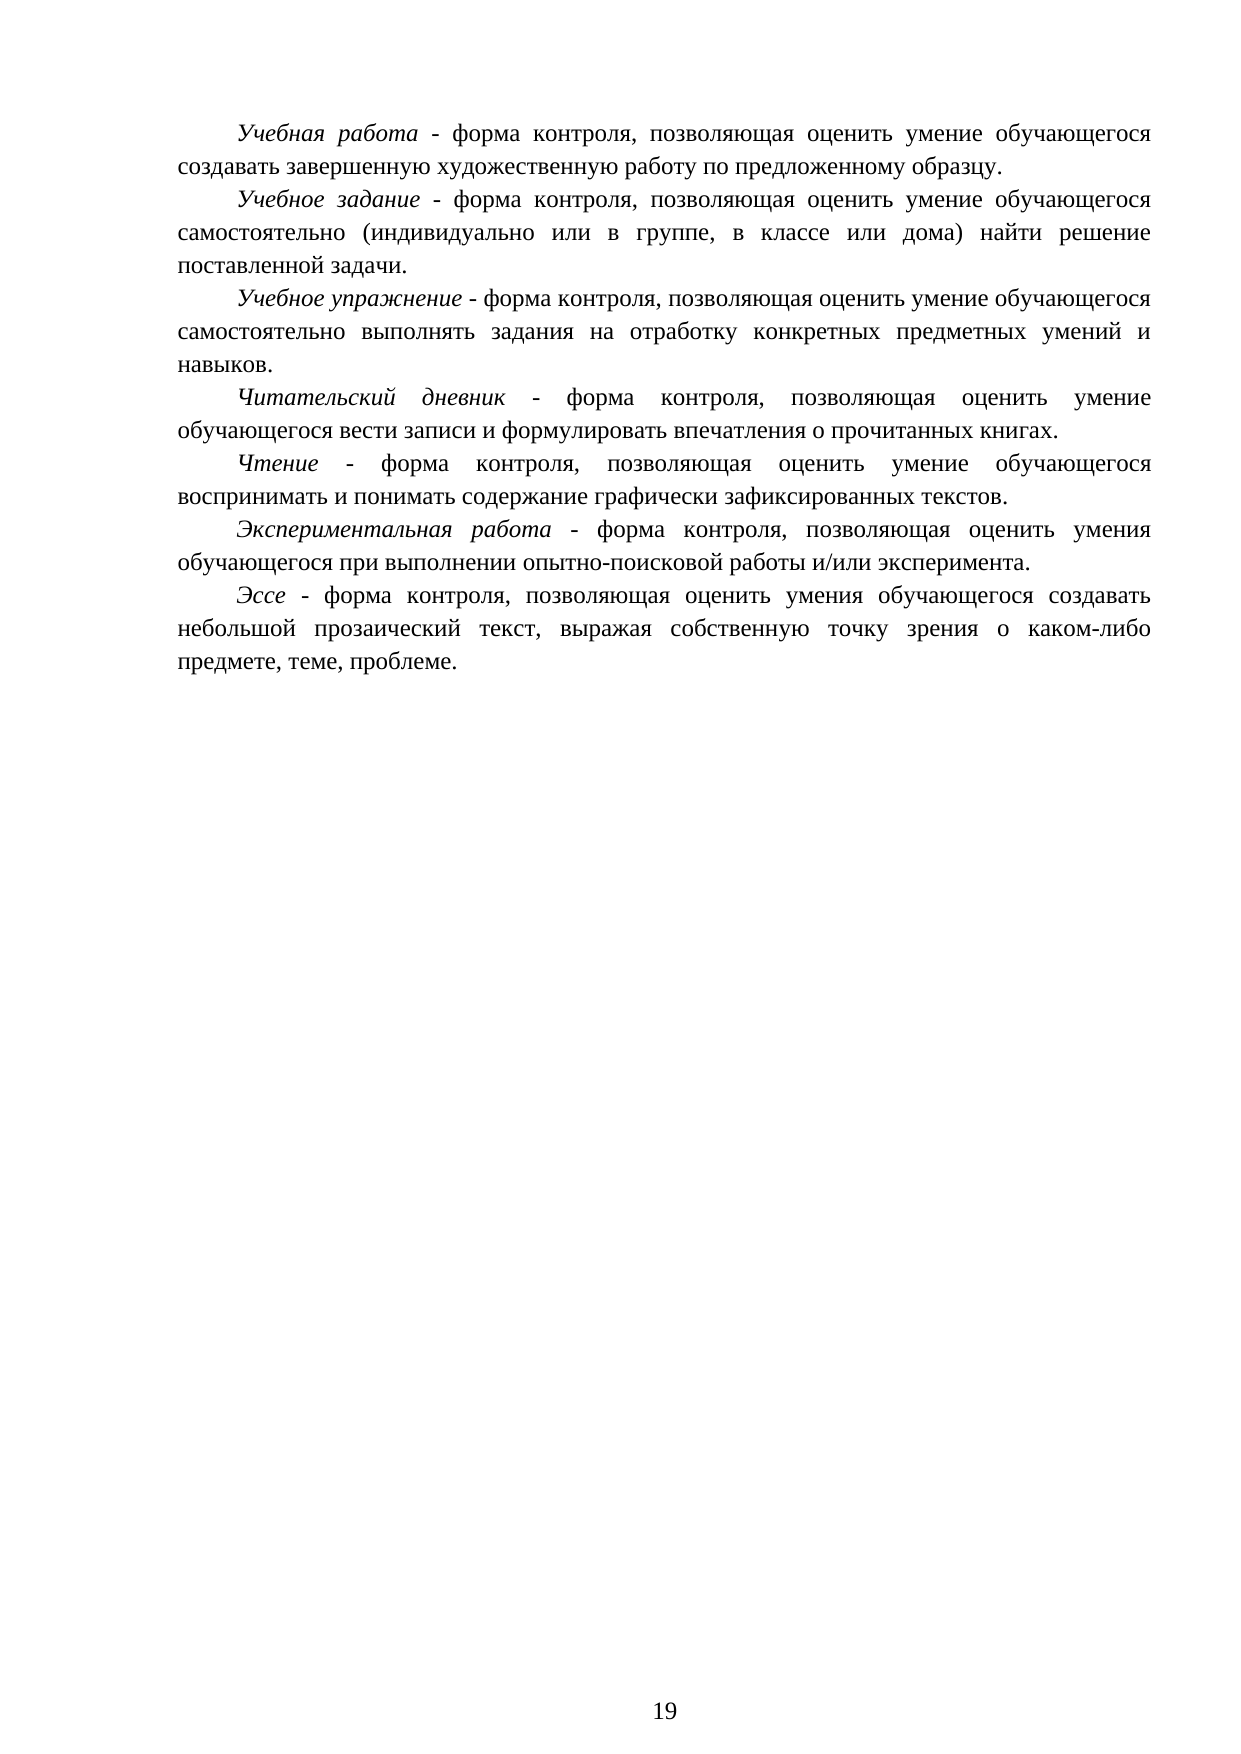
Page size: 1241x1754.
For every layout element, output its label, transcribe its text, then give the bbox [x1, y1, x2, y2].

text Читательский дневник - форма контроля, позволяющая оценить умение обучающегося вести записи и формулировать впечатления о прочитанных книгах. [177, 382, 1152, 444]
text Учебное упражнение - форма контроля, позволяющая оценить умение обучающегося самостоятельно выполнять задания на отработку конкретных предметных умений и навыков. [177, 283, 1152, 378]
text Учебное задание - форма контроля, позволяющая оценить умение обучающегося самостоятельно (индивидуально или в группе, в классе или дома) найти решение поставленной задачи. [177, 184, 1152, 279]
text Эссе - форма контроля, позволяющая оценить умения обучающегося создавать небольшой прозаический текст, выражая собственную точку зрения о каком-либо предмете, теме, проблеме. [177, 580, 1152, 675]
text Учебная работа - форма контроля, позволяющая оценить умение обучающегося создавать завершенную художественную работу по предложенному образцу. [177, 118, 1152, 180]
text Экспериментальная работа - форма контроля, позволяющая оценить умения обучающегося при выполнении опытно-поисковой работы и/или эксперимента. [177, 514, 1152, 576]
text Чтение - форма контроля, позволяющая оценить умение обучающегося воспринимать и понимать содержание графически зафиксированных текстов. [177, 448, 1152, 510]
